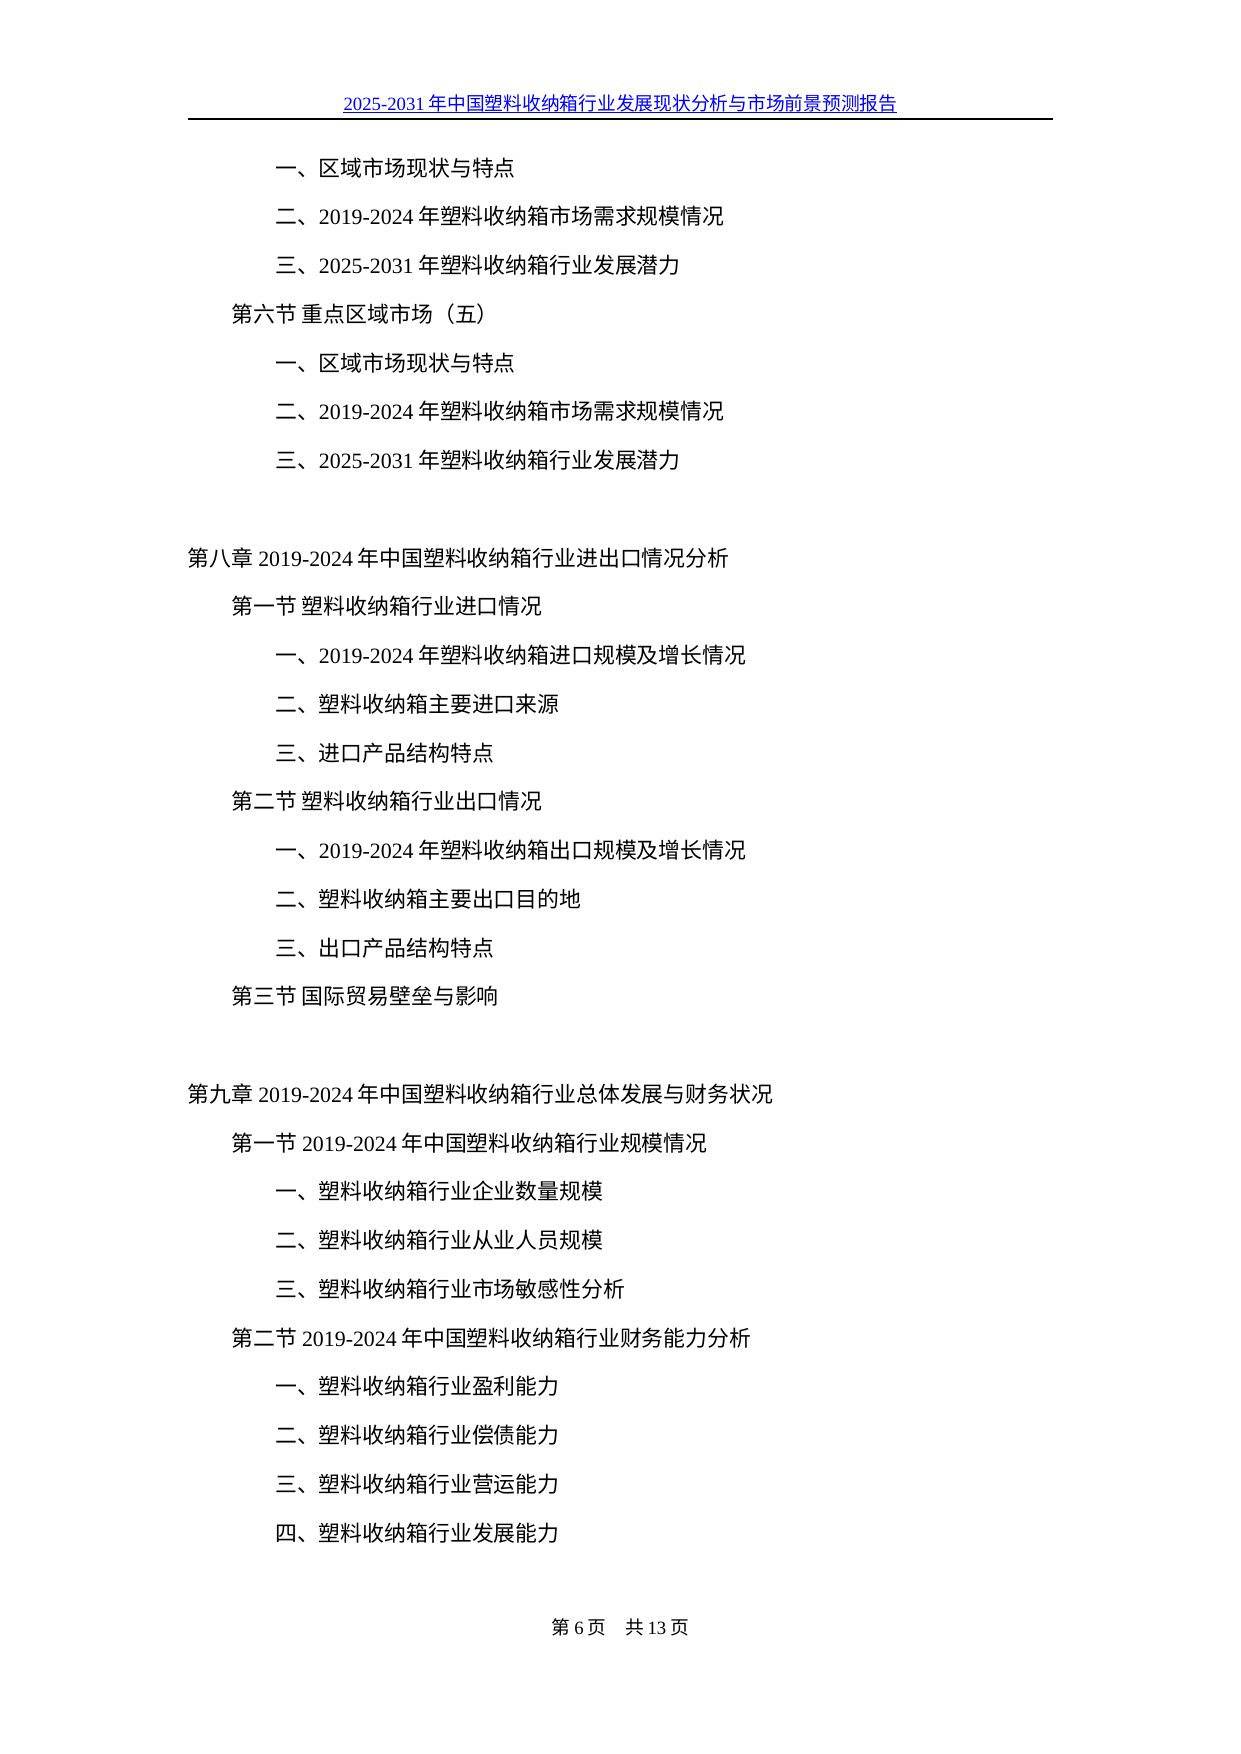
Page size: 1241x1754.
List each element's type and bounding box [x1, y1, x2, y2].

text [187, 150, 1053, 1548]
